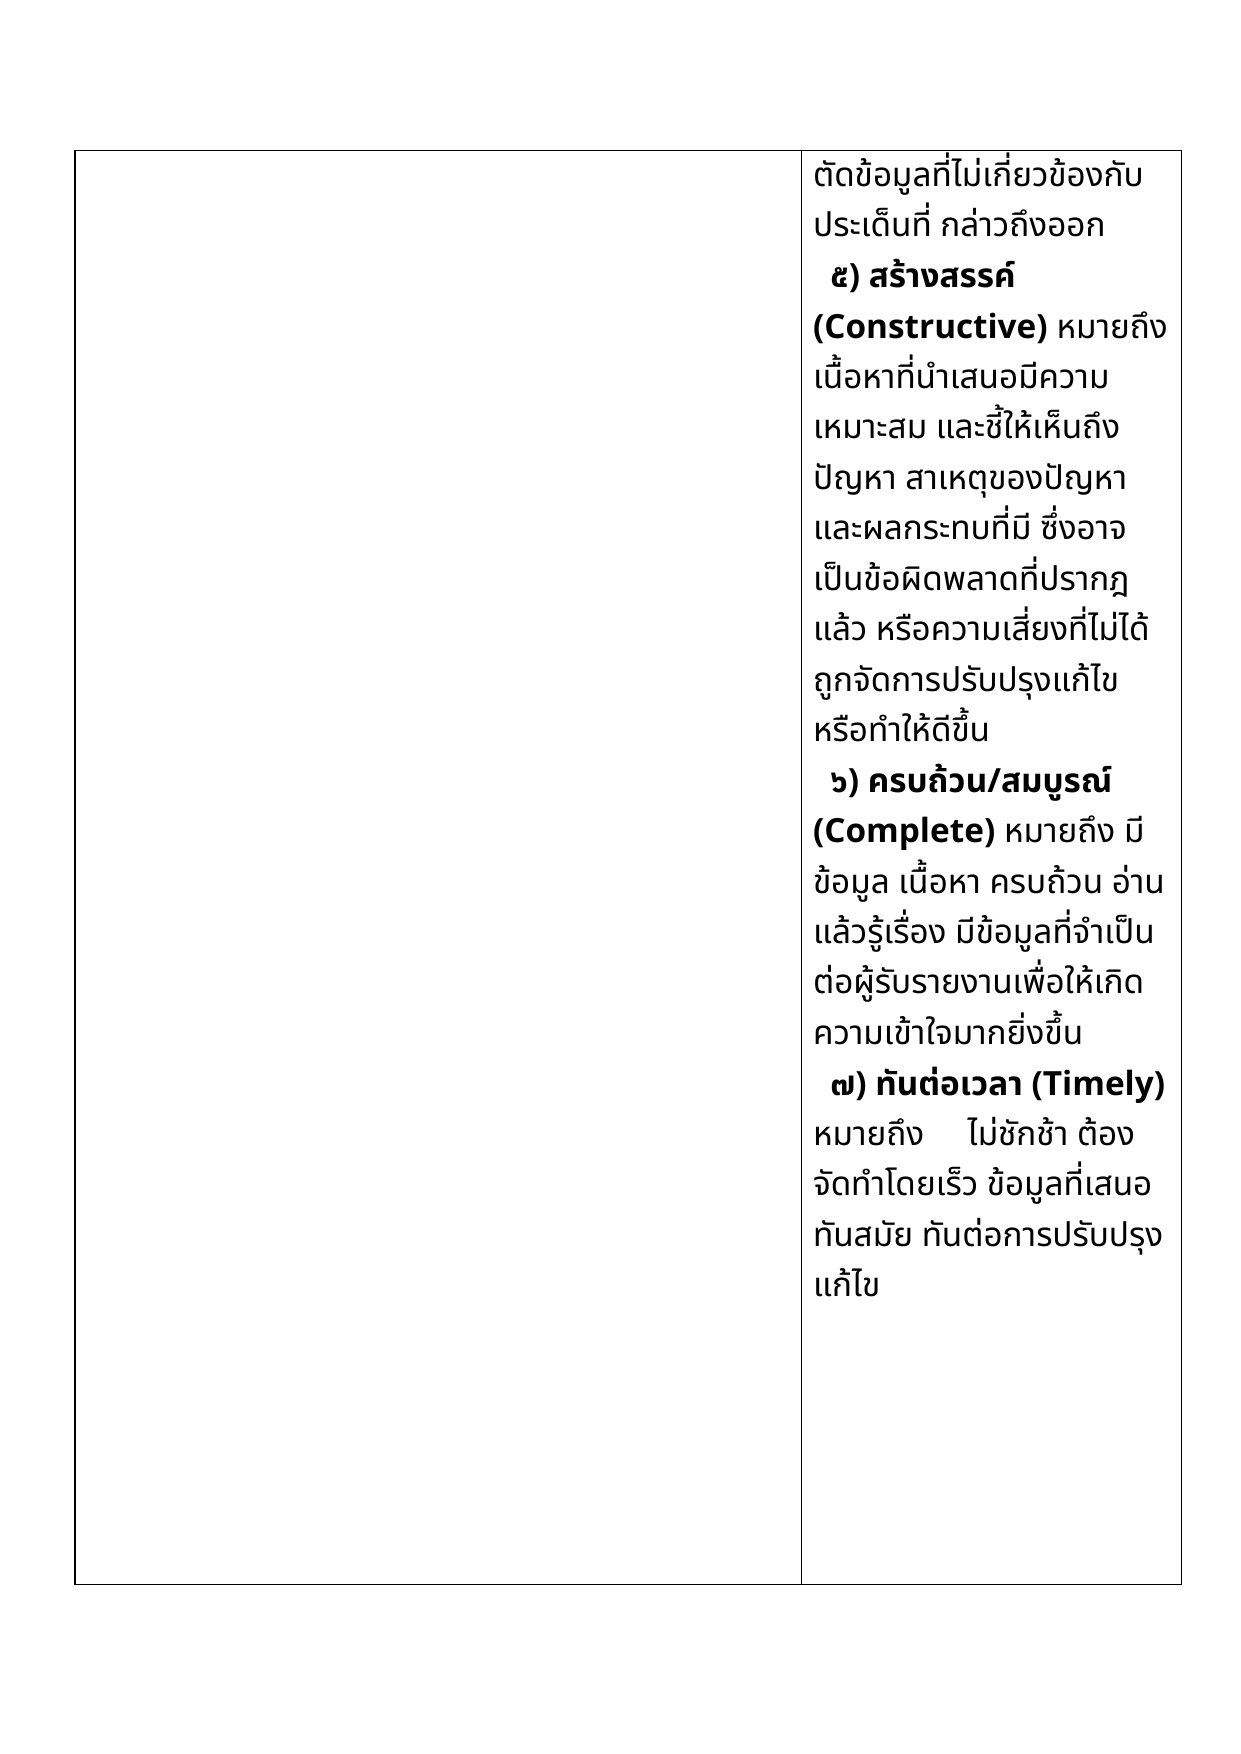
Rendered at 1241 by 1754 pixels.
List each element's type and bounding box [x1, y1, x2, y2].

table_cell [802, 151, 1181, 1584]
table_cell [76, 151, 801, 1584]
